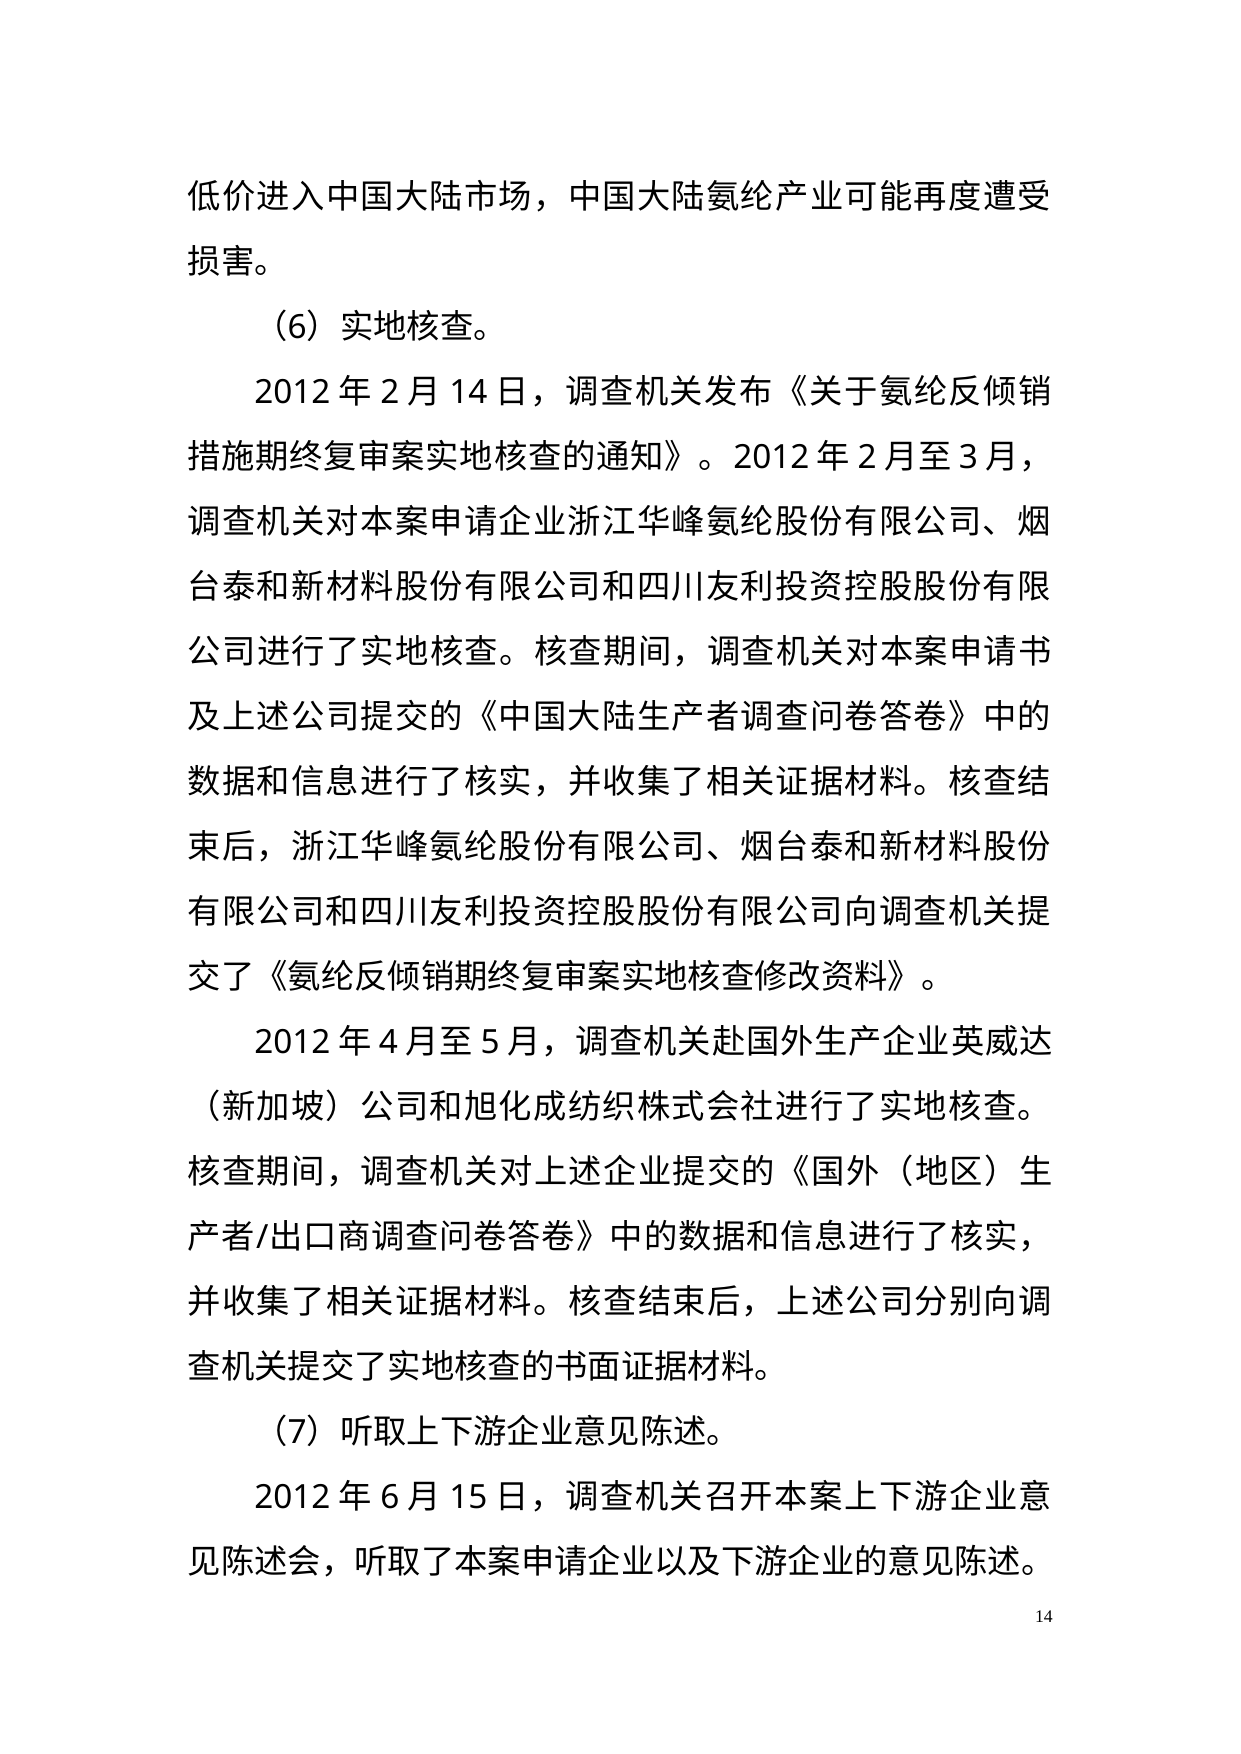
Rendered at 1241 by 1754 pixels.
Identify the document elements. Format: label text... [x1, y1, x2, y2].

text 2012年4月至5月，调查机关赴国外生产企业英威达（新加坡）公司和旭化成纺织株式会社进行了实地核查。核查期间，调查机关对上述企业提交的《国外（地区）生产者/出口商调查问卷答卷》中的数据和信息进行了核实，并收集了相关证据材料。核查结束后，上述公司分别向调查机关提交了实地核查的书面证据材料。 [187, 1007, 1053, 1397]
text 2012年6月15日，调查机关召开本案上下游企业意见陈述会，听取了本案申请企业以及下游企业的意见陈述。 [187, 1462, 1053, 1592]
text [187, 162, 1053, 292]
text （6）实地核查。 [187, 292, 1053, 357]
text （7）听取上下游企业意见陈述。 [187, 1397, 1053, 1462]
text 2012年2月14日，调查机关发布《关于氨纶反倾销措施期终复审案实地核查的通知》。2012年2月至3月，调查机关对本案申请企业浙江华峰氨纶股份有限公司、烟台泰和新材料股份有限公司和四川友利投资控股股份有限公司进行了实地核查。核查期间，调查机关对本案申请书及上述公司提交的《中国大陆生产者调查问卷答卷》中的数据和信息进行了核实，并收集了相关证据材料。核查结束后，浙江华峰氨纶股份有限公司、烟台泰和新材料股份有限公司和四川友利投资控股股份有限公司向调查机关提交了《氨纶反倾销期终复审案实地核查修改资料》。 [187, 357, 1053, 1007]
